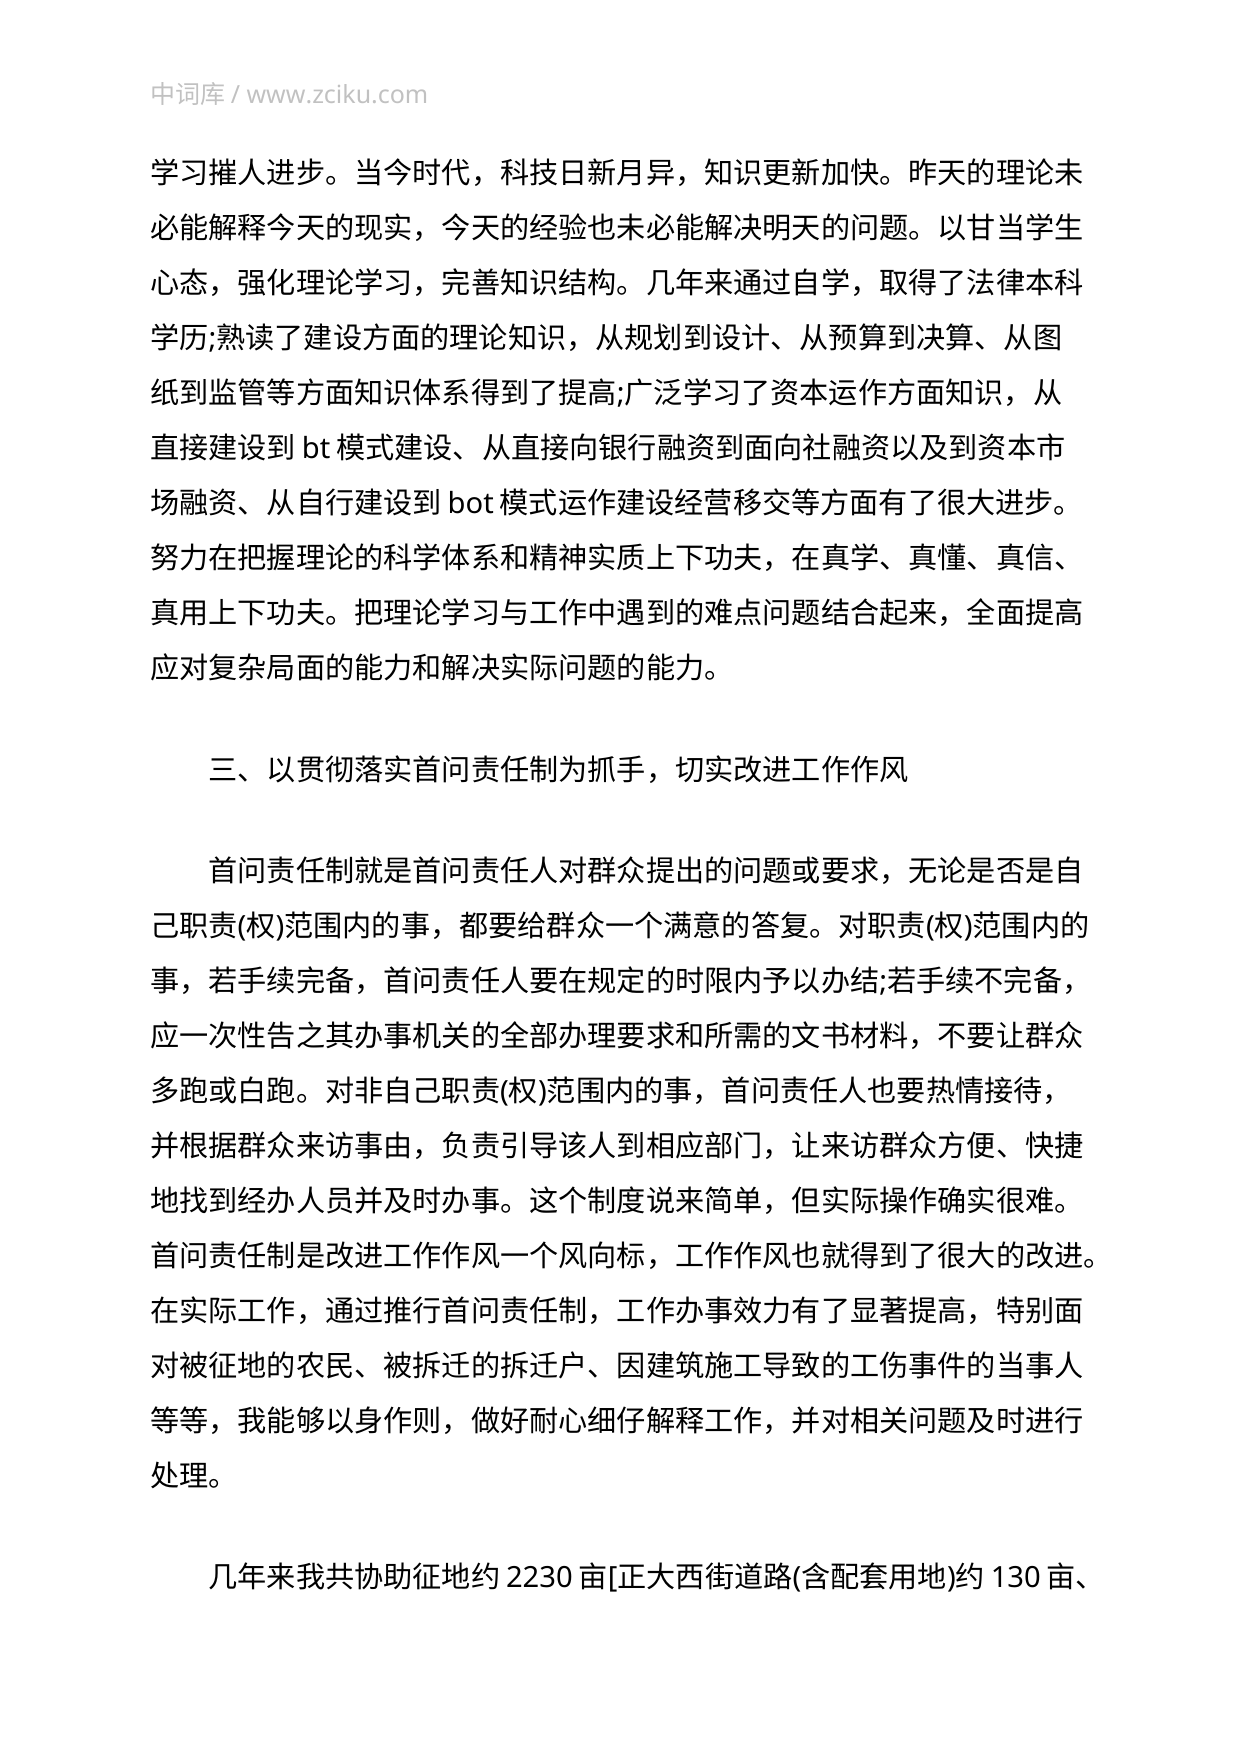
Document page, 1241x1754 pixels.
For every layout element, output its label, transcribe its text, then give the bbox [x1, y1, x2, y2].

text 三、以贯彻落实首问责任制为抓手，切实改进工作作风 [150, 746, 1090, 788]
text 首问责任制就是首问责任人对群众提出的问题或要求，无论是否是自己职责(权)范围内的事，都要给群众一个满意的答复。对职责(权)范围内的事，若手续完备，首问责任人要在规定的时限内予以办结;若手续不完备，应一次性告之其办事机关的全部办理要求和所需的文书材料，不要让群众多跑或白跑。对非自己职责(权)范围内的事，首问责任人也要热情接待，并根据群众来访事由，负责引导该人到相应部门，让来访群众方便、快捷地找到经办人员并及时办事。这个制度说来简单，但实际操作确实很难。首问责任制是改进工作作风一个风向标，工作作风也就得到了很大的改进。在实际工作，通过推行首问责任制，工作办事效力有了显著提高，特别面对被征地的农民、被拆迁的拆迁户、因建筑施工导致的工伤事件的当事人等等，我能够以身作则，做好耐心细仔解释工作，并对相关问题及时进行处理。 [150, 848, 1090, 1494]
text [150, 1554, 1090, 1596]
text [150, 150, 1090, 687]
